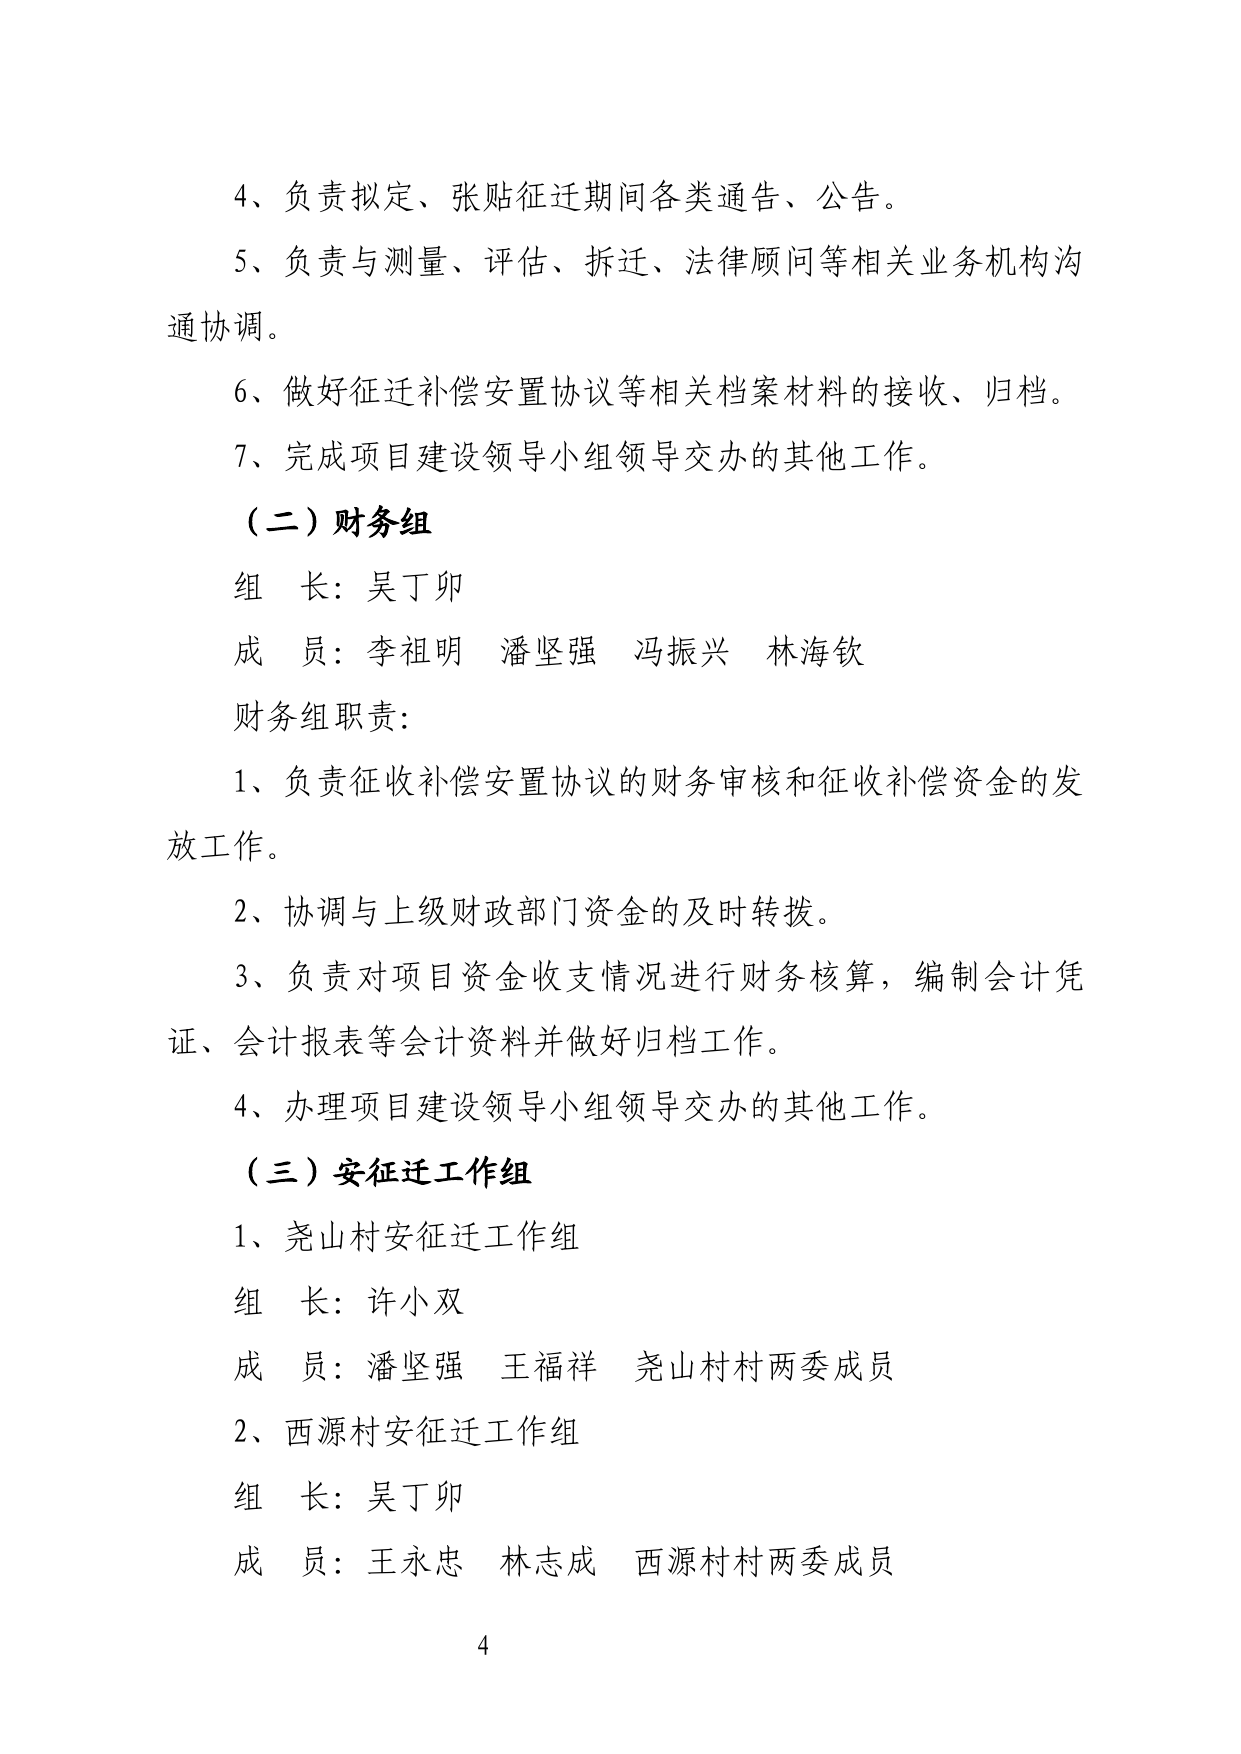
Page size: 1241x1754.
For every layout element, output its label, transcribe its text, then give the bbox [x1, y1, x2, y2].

text 组 长：吴丁卯 [165, 552, 1087, 617]
text 2、西源村安征迁工作组 [165, 1397, 1087, 1462]
text 财务组职责： [165, 682, 1087, 747]
text 3、负责对项目资金收支情况进行财务核算，编制会计凭证、会计报表等会计资料并做好归档工作。 [165, 942, 1087, 1072]
text 1、负责征收补偿安置协议的财务审核和征收补偿资金的发放工作。 [165, 747, 1087, 877]
text 组 长：吴丁卯 [165, 1462, 1087, 1527]
text 成 员：王永忠 林志成 西源村村两委成员 [165, 1527, 1087, 1592]
text 组 长：许小双 [165, 1267, 1087, 1332]
text 4、负责拟定、张贴征迁期间各类通告、公告。 [165, 162, 1087, 227]
text 6、做好征迁补偿安置协议等相关档案材料的接收、归档。 [165, 357, 1087, 422]
text 成 员：李祖明 潘坚强 冯振兴 林海钦 [165, 617, 1087, 682]
text 2、协调与上级财政部门资金的及时转拨。 [165, 877, 1087, 942]
text （二）财务组 [165, 487, 1087, 552]
text 7、完成项目建设领导小组领导交办的其他工作。 [165, 422, 1087, 487]
text 4、办理项目建设领导小组领导交办的其他工作。 [165, 1072, 1087, 1137]
text （三）安征迁工作组 [165, 1137, 1087, 1202]
text 成 员：潘坚强 王福祥 尧山村村两委成员 [165, 1332, 1087, 1397]
text 5、负责与测量、评估、拆迁、法律顾问等相关业务机构沟通协调。 [165, 227, 1087, 357]
text 1、尧山村安征迁工作组 [165, 1202, 1087, 1267]
